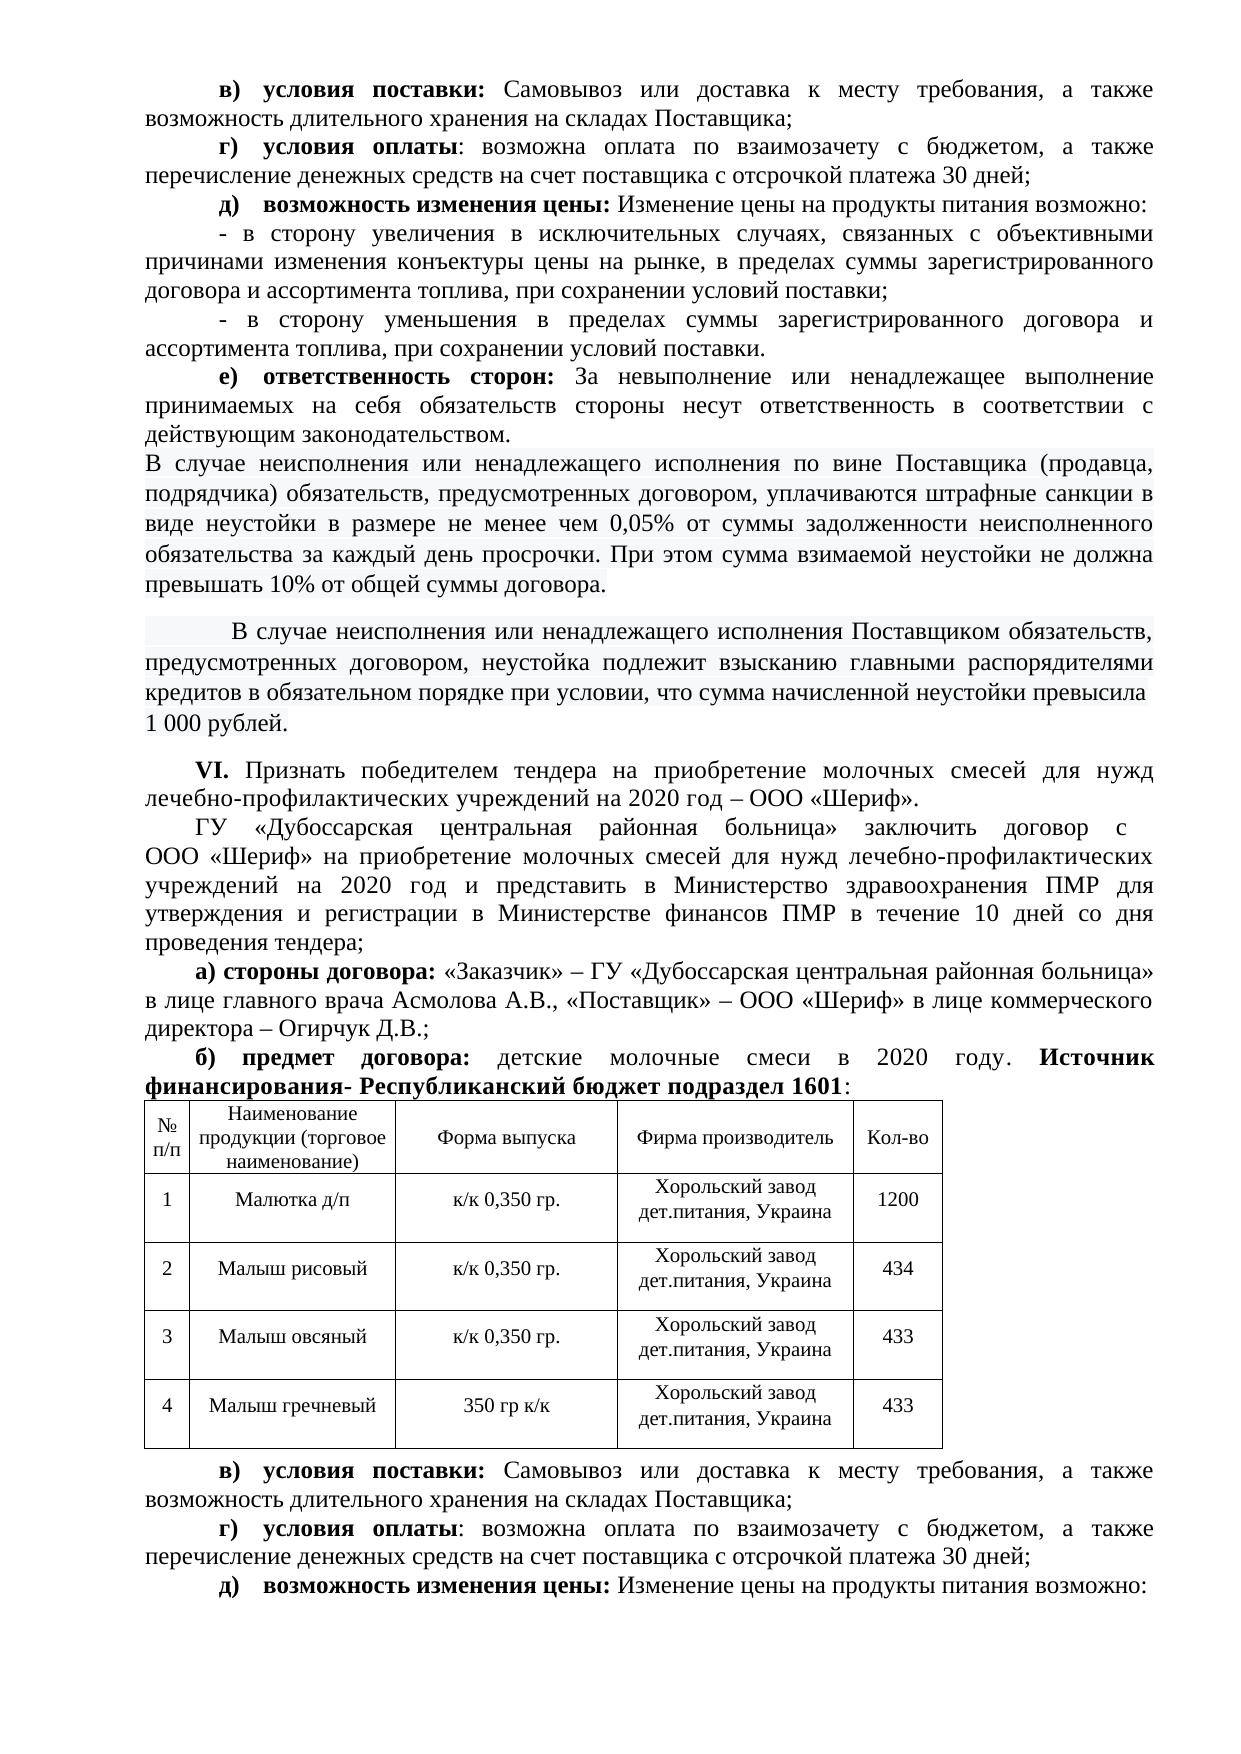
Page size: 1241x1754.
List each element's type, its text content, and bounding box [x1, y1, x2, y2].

text ГУ «Дубоссарская центральная районная больница» заключить договор с ООО «Шериф» на приобретение молочных смесей для нужд лечебно-профилактических учреждений на 2020 год и представить в Министерство здравоохранения ПМР для утверждения и регистрации в Министерстве финансов ПМР в течение 10 дней со дня проведения тендера; [145, 812, 1154, 956]
table_header Наименование продукции (торговое наименование) [190, 1101, 395, 1173]
table_header № п/п [145, 1101, 189, 1173]
text В случае неисполнения или ненадлежащего исполнения по вине Поставщика (продавца, подрядчика) обязательств, предусмотренных договором, уплачиваются штрафные санкции в виде неустойки в размере не менее чем 0,05% от суммы задолженности неисполненного обязательства за каждый день просрочки. При этом сумма взимаемой неустойки не должна превышать 10% от общей суммы договора. [145, 568, 1154, 598]
text - в сторону увеличения в исключительных случаях, связанных с объективными причинами изменения конъектуры цены на рынке, в пределах суммы зарегистрированного договора и ассортимента топлива, при сохранении условий поставки; [145, 218, 1154, 304]
table_cell 350 гр к/к [396, 1380, 617, 1448]
table_cell к/к 0,350 гр. [396, 1243, 617, 1310]
text д) возможность изменения цены: Изменение цены на продукты питания возможно: [145, 1570, 1154, 1599]
text б) предмет договора: детские молочные смеси в 2020 году. Источник финансирования- Республиканский бюджет подраздел 1601: [145, 1042, 1154, 1100]
table_header Фирма производитель [618, 1101, 853, 1173]
table_cell Хорольский завод дет.питания, Украина [618, 1174, 853, 1242]
table_cell Малютка д/п [190, 1174, 395, 1242]
text в) условия поставки: Самовывоз или доставка к месту требования, а также возможность длительного хранения на складах Поставщика; [145, 74, 1154, 131]
table_cell 434 [854, 1243, 942, 1310]
text в) условия поставки: Самовывоз или доставка к месту требования, а также возможность длительного хранения на складах Поставщика; [145, 1455, 1154, 1513]
text е) ответственность сторон: За невыполнение или ненадлежащее выполнение принимаемых на себя обязательств стороны несут ответственность в соответствии с действующим законодательством. [145, 361, 1154, 448]
table_cell Малыш рисовый [190, 1243, 395, 1310]
text г) условия оплаты: возможна оплата по взаимозачету с бюджетом, а также перечисление денежных средств на счет поставщика с отсрочкой платежа 30 дней; [145, 1513, 1154, 1570]
table_cell Хорольский завод дет.питания, Украина [618, 1380, 853, 1448]
table_cell Малыш овсяный [190, 1311, 395, 1379]
table_header Форма выпуска [396, 1101, 617, 1173]
table_header Кол-во [854, 1101, 942, 1173]
text В случае неисполнения или ненадлежащего исполнения Поставщиком обязательств, предусмотренных договором, неустойка подлежит взысканию главными распорядителями кредитов в обязательном порядке при условии, что сумма начисленной неустойки превысила 1 000 рублей. [145, 676, 1154, 736]
table_cell 1200 [854, 1174, 942, 1242]
table_cell 433 [854, 1380, 942, 1448]
table_cell 1 [145, 1174, 189, 1242]
text VI. Признать победителем тендера на приобретение молочных смесей для нужд лечебно-профилактических учреждений на 2020 год – ООО «Шериф». [145, 755, 1154, 812]
table_cell 3 [145, 1311, 189, 1379]
table_cell к/к 0,350 гр. [396, 1174, 617, 1242]
table_cell к/к 0,350 гр. [396, 1311, 617, 1379]
text - в сторону уменьшения в пределах суммы зарегистрированного договора и ассортимента топлива, при сохранении условий поставки. [145, 304, 1154, 361]
table_cell 2 [145, 1243, 189, 1310]
text а) стороны договора: «Заказчик» – ГУ «Дубоссарская центральная районная больница» в лице главного врача Асмолова А.В., «Поставщик» – ООО «Шериф» в лице коммерческого директора – Огирчук Д.В.; [145, 956, 1154, 1042]
table_cell Малыш гречневый [190, 1380, 395, 1448]
table_cell 433 [854, 1311, 942, 1379]
text д) возможность изменения цены: Изменение цены на продукты питания возможно: [145, 189, 1154, 218]
text г) условия оплаты: возможна оплата по взаимозачету с бюджетом, а также перечисление денежных средств на счет поставщика с отсрочкой платежа 30 дней; [145, 131, 1154, 189]
table_cell Хорольский завод дет.питания, Украина [618, 1311, 853, 1379]
table_cell 4 [145, 1380, 189, 1448]
table_cell Хорольский завод дет.питания, Украина [618, 1243, 853, 1310]
